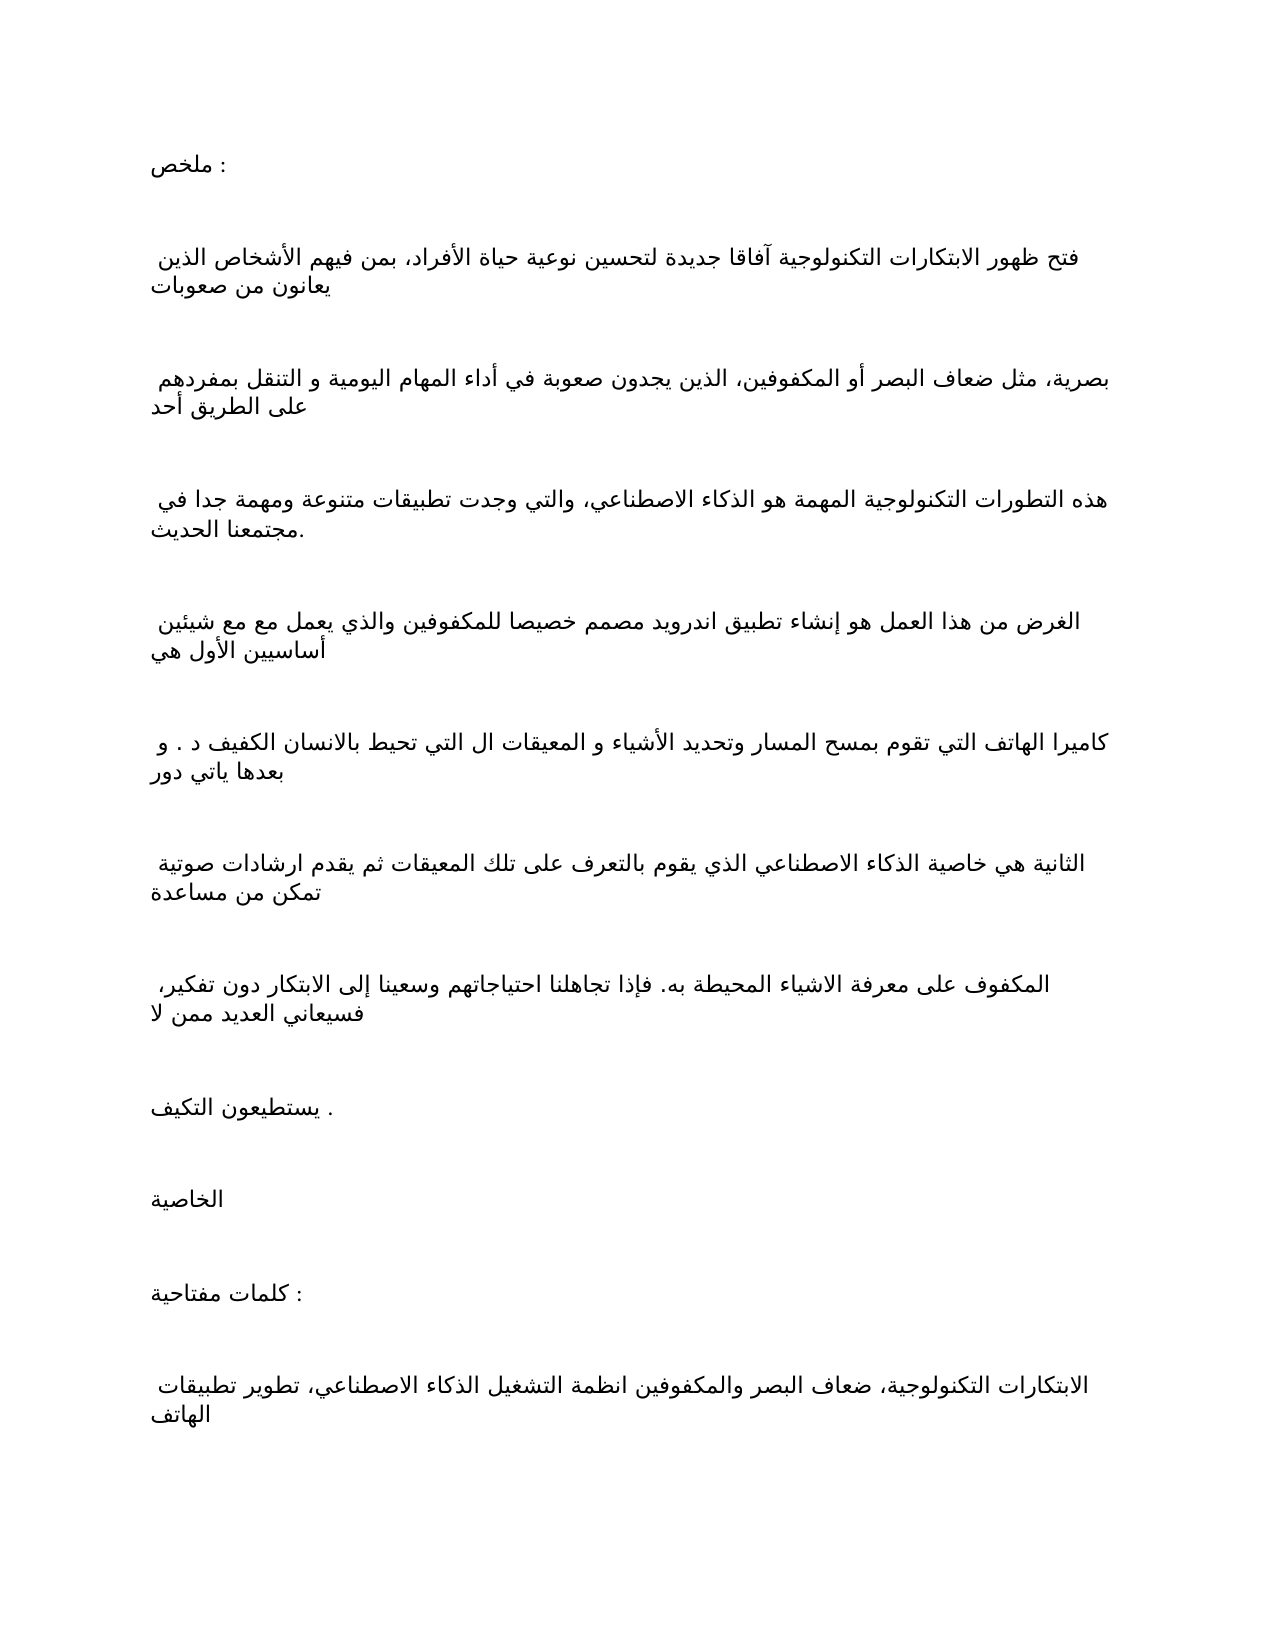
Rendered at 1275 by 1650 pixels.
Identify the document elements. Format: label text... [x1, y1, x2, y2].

text بصرية، مثل ضعاف البصر أو المكفوفين، الذين يجدون صعوبة في أداء المهام اليومية و التنقل بمفردهم على الطريق أحد [150, 365, 1125, 420]
text الابتكارات التكنولوجية، ضعاف البصر والمكفوفين انظمة التشغيل الذكاء الاصطناعي، تطوير تطبيقات الهاتف [150, 1372, 1125, 1428]
text يستطيعون التكيف . [150, 1093, 1125, 1121]
text الغرض من هذا العمل هو إنشاء تطبيق اندرويد مصمم خصيصا للمكفوفين والذي يعمل مع مع شيئين أساسيين الأول هي [150, 608, 1125, 664]
text المكفوف على معرفة الاشياء المحيطة به. فإذا تجاهلنا احتياجاتهم وسعينا إلى الابتكار دون تفكير، فسيعاني العديد ممن لا [150, 972, 1125, 1027]
text كاميرا الهاتف التي تقوم بمسح المسار وتحديد الأشياء و المعيقات ال التي تحيط بالانسان الكفيف د . و بعدها ياتي دور [150, 729, 1125, 785]
text هذه التطورات التكنولوجية المهمة هو الذكاء الاصطناعي، والتي وجدت تطبيقات متنوعة ومهمة جدا في مجتمعنا الحديث. [150, 486, 1125, 543]
text الثانية هي خاصية الذكاء الاصطناعي الذي يقوم بالتعرف على تلك المعيقات ثم يقدم ارشادات صوتية تمكن من مساعدة [150, 851, 1125, 906]
text الخاصية [150, 1186, 1125, 1213]
text ملخص : [150, 150, 1125, 178]
text كلمات مفتاحية : [150, 1279, 1125, 1307]
text فتح ظهور الابتكارات التكنولوجية آفاقا جديدة لتحسين نوعية حياة الأفراد، بمن فيهم الأشخاص الذين يعانون من صعوبات [150, 244, 1125, 299]
